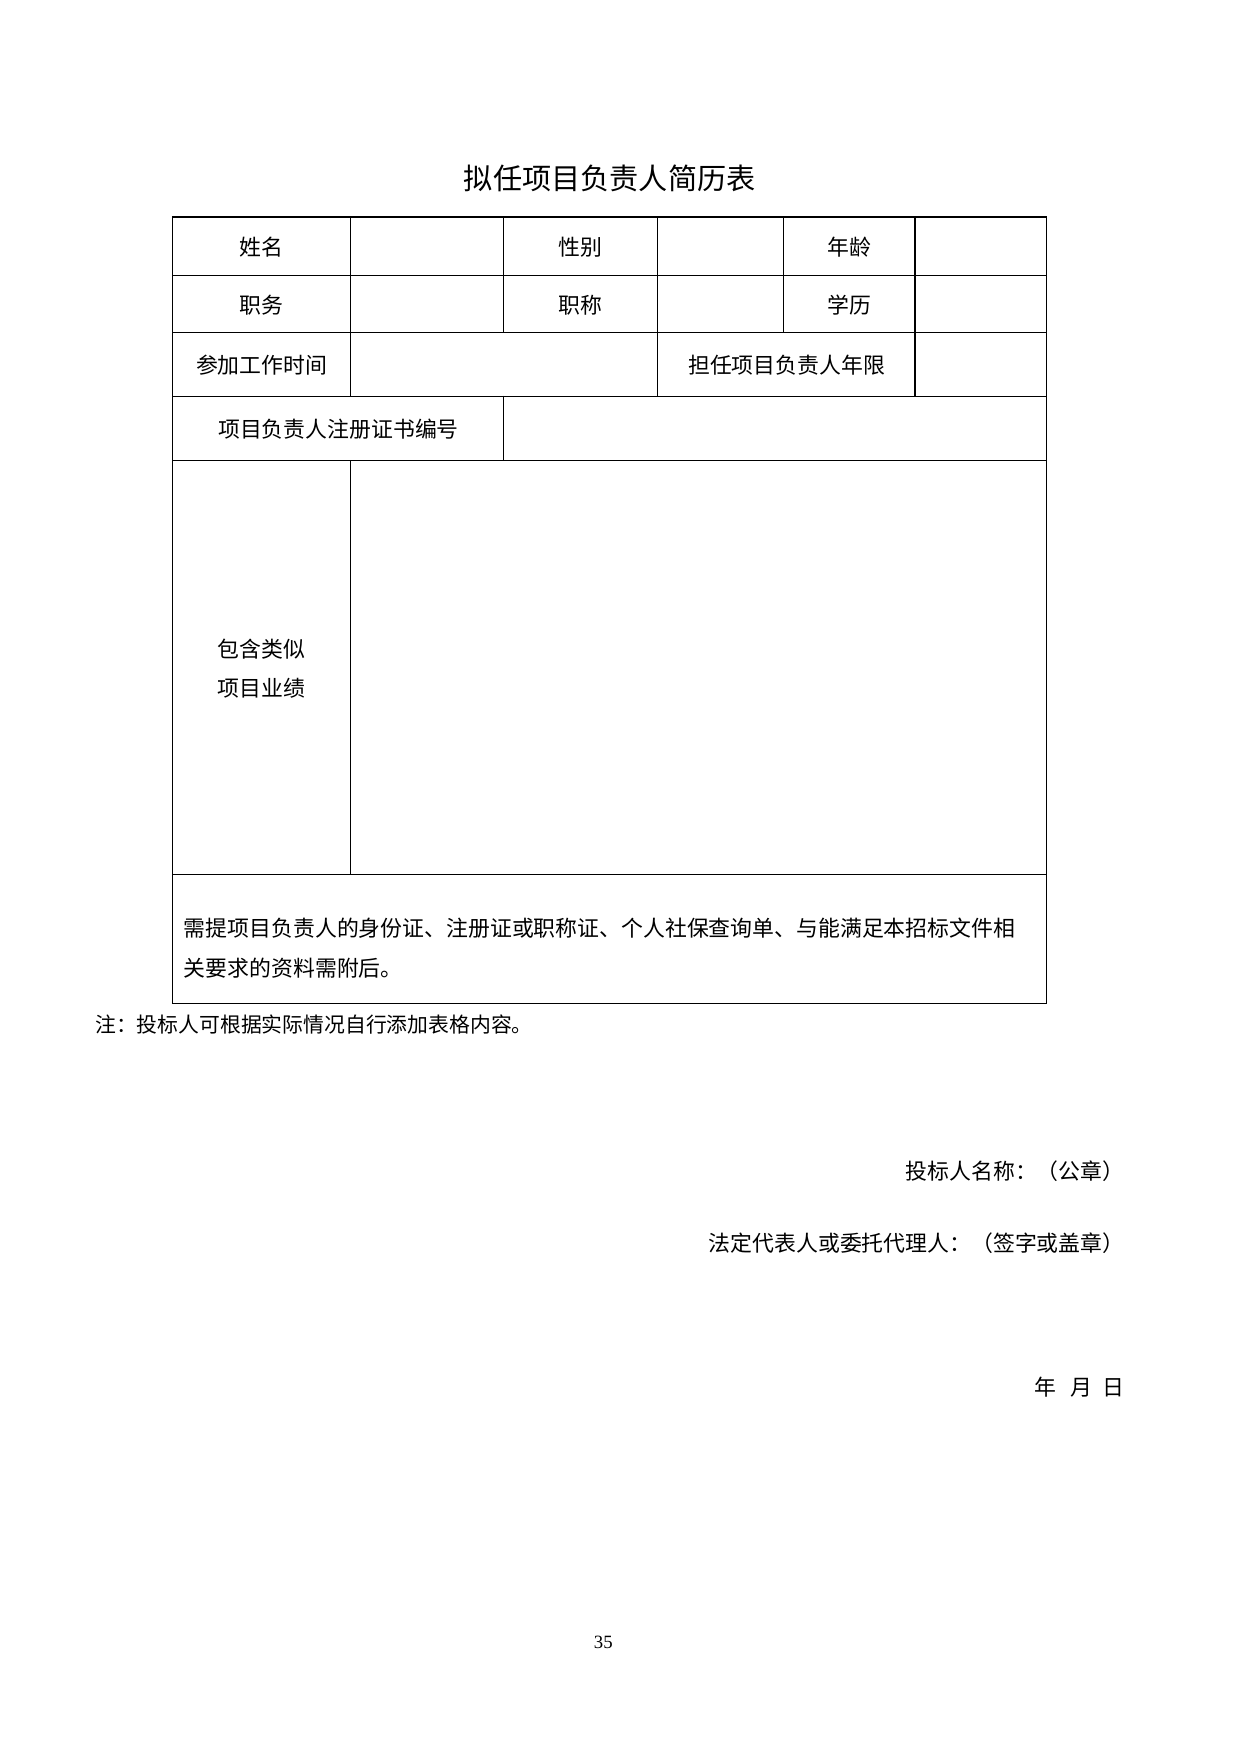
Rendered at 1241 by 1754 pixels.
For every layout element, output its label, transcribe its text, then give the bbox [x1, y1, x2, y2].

table_cell [916, 276, 1046, 332]
table_cell 参加工作时间 [173, 333, 350, 396]
text 投标人名称：（公章） [95, 1150, 1124, 1190]
table_header [351, 218, 503, 275]
table_header [916, 218, 1046, 275]
text 拟任项目负责人简历表 [95, 137, 1124, 216]
table_cell [351, 333, 657, 396]
table_cell 职务 [173, 276, 350, 332]
text 注：投标人可根据实际情况自行添加表格内容。 [95, 1004, 1124, 1043]
table_cell 项目负责人注册证书编号 [173, 397, 503, 460]
table_header 年龄 [784, 218, 914, 275]
table_cell [504, 397, 1046, 460]
text 年 月 日 [95, 1366, 1124, 1406]
table_cell [658, 276, 783, 332]
table_cell 学历 [784, 276, 914, 332]
table_header 性别 [504, 218, 657, 275]
table_cell [916, 333, 1046, 396]
table_cell [351, 276, 503, 332]
table_cell 包含类似 项目业绩 [173, 461, 350, 874]
table_cell 需提项目负责人的身份证、注册证或职称证、个人社保查询单、与能满足本招标文件相关要求的资料需附后。 [173, 875, 1046, 1003]
table_header [658, 218, 783, 275]
table_header 姓名 [173, 218, 350, 275]
text 法定代表人或委托代理人：（签字或盖章） [95, 1222, 1124, 1262]
table_cell 担任项目负责人年限 [658, 333, 914, 396]
table_cell [351, 461, 1046, 874]
table_cell 职称 [504, 276, 657, 332]
